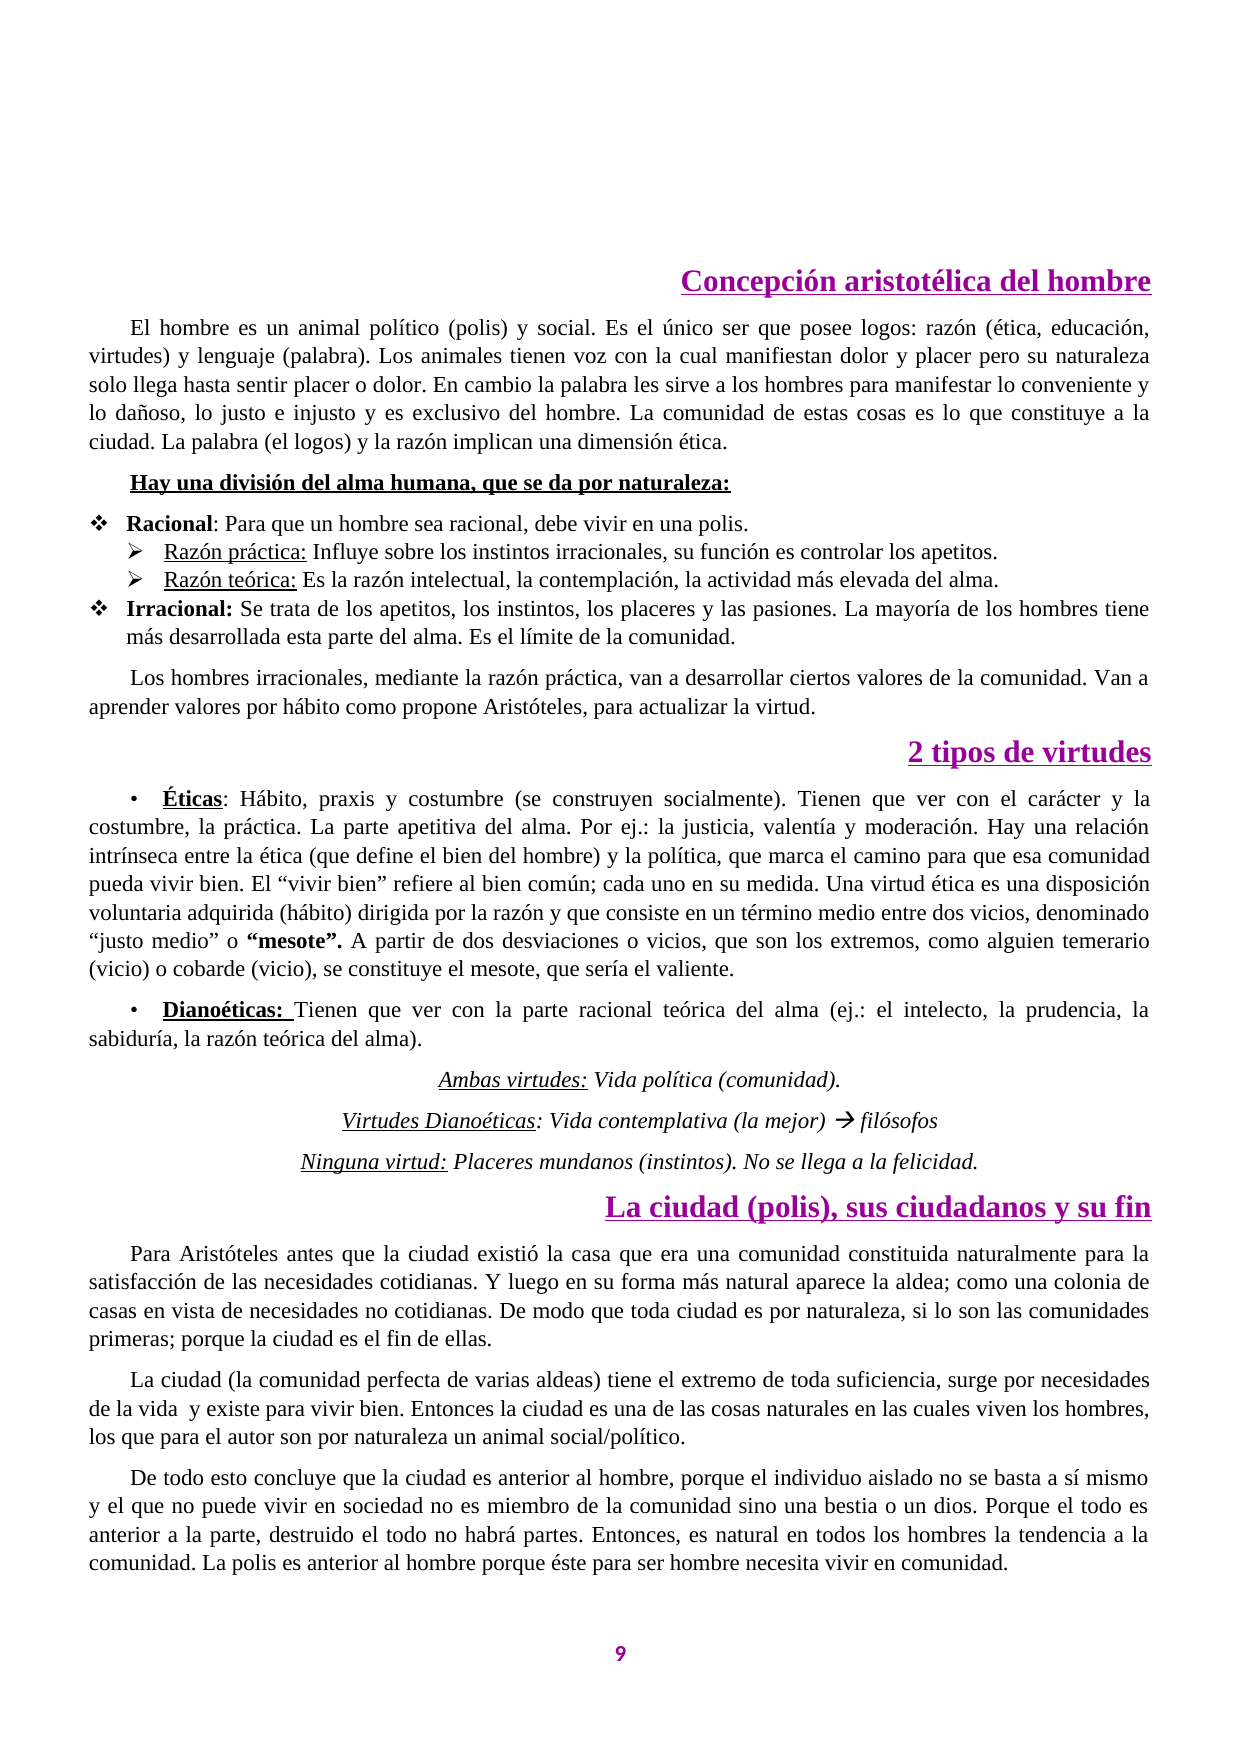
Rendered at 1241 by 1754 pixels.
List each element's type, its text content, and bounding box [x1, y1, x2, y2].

text La ciudad (la comunidad perfecta de varias aldeas) tiene el extremo de toda suficiencia, surge por necesidades de la vida y existe para vivir bien. Entonces la ciudad es una de las cosas naturales en las cuales viven los hombres, los que para el autor son por naturaleza un animal social/político. [89, 1366, 1152, 1449]
text 2 tipos de virtudes [89, 734, 1152, 769]
text Ambas virtudes: Vida política (comunidad). [89, 1066, 1152, 1092]
text De todo esto concluye que la ciudad es anterior al hombre, porque el individuo aislado no se basta a sí mismo y el que no puede vivir en sociedad no es miembro de la comunidad sino una bestia o un dios. Porque el todo es anterior a la parte, destruido el todo no habrá partes. Entonces, es natural en todos los hombres la tendencia a la comunidad. La polis es anterior al hombre porque éste para ser hombre necesita vivir en comunidad. [89, 1464, 1152, 1576]
text Hay una división del alma humana, que se da por naturaleza: [89, 469, 1152, 495]
list Razón teórica: Es la razón intelectual, la contemplación, la actividad más elevada del alma. [126, 566, 1152, 593]
text Ninguna virtud: Placeres mundanos (instintos). No se llega a la felicidad. [89, 1148, 1152, 1174]
text • Dianoéticas: Tienen que ver con la parte racional teórica del alma (ej.: el intelecto, la prudencia, la sabiduría, la razón teórica del alma). [89, 996, 1152, 1051]
text Concepción aristotélica del hombre [89, 263, 1152, 299]
list Racional: Para que un hombre sea racional, debe vivir en una polis. [89, 509, 1152, 536]
text La ciudad (polis), sus ciudadanos y su fin [89, 1189, 1152, 1224]
text • Éticas: Hábito, praxis y costumbre (se construyen socialmente). Tienen que ver con el carácter y la costumbre, la práctica. La parte apetitiva del alma. Por ej.: la justicia, valentía y moderación. Hay una relación intrínseca entre la ética (que define el bien del hombre) y la política, que marca el camino para que esa comunidad pueda vivir bien. El “vivir bien” refiere al bien común; cada uno en su medida. Una virtud ética es una disposición voluntaria adquirida (hábito) dirigida por la razón y que consiste en un término medio entre dos vicios, denominado “justo medio” o “mesote”. A partir de dos desviaciones o vicios, que son los extremos, como alguien temerario (vicio) o cobarde (vicio), se constituye el mesote, que sería el valiente. [89, 785, 1152, 982]
text Los hombres irracionales, mediante la razón práctica, van a desarrollar ciertos valores de la comunidad. Van a aprender valores por hábito como propone Aristóteles, para actualizar la virtud. [89, 664, 1152, 719]
list Irracional: Se trata de los apetitos, los instintos, los placeres y las pasiones. La mayoría de los hombres tiene más desarrollada esta parte del alma. Es el límite de la comunidad. [89, 595, 1152, 650]
list Razón práctica: Influye sobre los instintos irracionales, su función es controlar los apetitos. [126, 538, 1152, 564]
text Para Aristóteles antes que la ciudad existió la casa que era una comunidad constituida naturalmente para la satisfacción de las necesidades cotidianas. Y luego en su forma más natural aparece la aldea; como una colonia de casas en vista de necesidades no cotidianas. De modo que toda ciudad es por naturaleza, si lo son las comunidades primeras; porque la ciudad es el fin de ellas. [89, 1240, 1152, 1352]
text Virtudes Dianoéticas: Vida contemplativa (la mejor) filósofos [89, 1107, 1152, 1133]
text El hombre es un animal político (polis) y social. Es el único ser que posee logos: razón (ética, educación, virtudes) y lenguaje (palabra). Los animales tienen voz con la cual manifiestan dolor y placer pero su naturaleza solo llega hasta sentir placer o dolor. En cambio la palabra les sirve a los hombres para manifestar lo conveniente y lo dañoso, lo justo e injusto y es exclusivo del hombre. La comunidad de estas cosas es lo que constituye a la ciudad. La palabra (el logos) y la razón implican una dimensión ética. [89, 314, 1152, 454]
